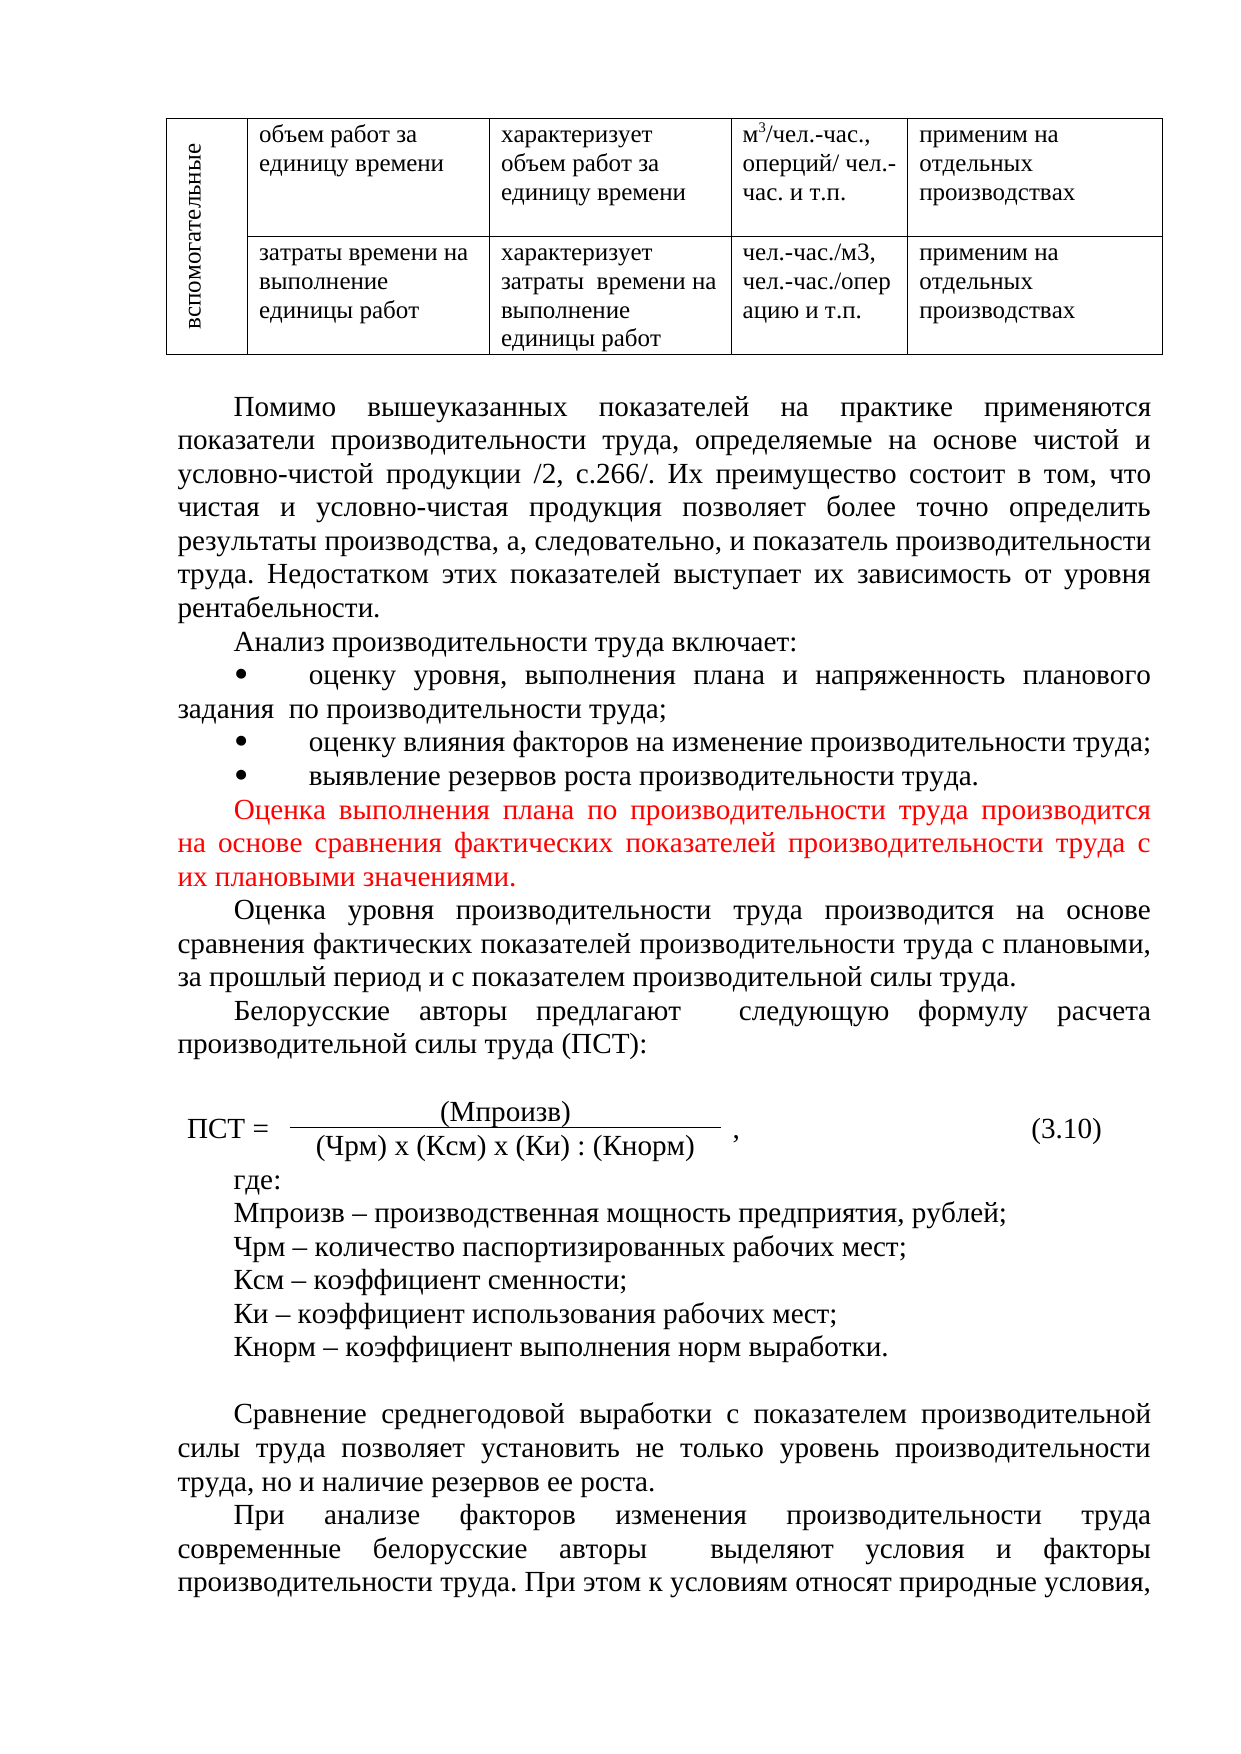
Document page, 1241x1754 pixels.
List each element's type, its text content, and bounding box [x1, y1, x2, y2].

text Помимо вышеуказанных показателей на практике применяются показатели производительности труда, определяемые на основе чистой и условно-чистой продукции /2, с.266/. Их преимущество состоит в том, что чистая и условно-чистая продукция позволяет более точно определить результаты производства, а, следовательно, и показатель производительности труда. Недостатком этих показателей выступает их зависимость от уровня рентабельности. [177, 389, 1152, 624]
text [177, 1497, 1152, 1598]
text где: [177, 1162, 1152, 1195]
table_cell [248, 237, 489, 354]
list оценку уровня, выполнения плана и напряженность планового задания по производительности труда; [177, 657, 1152, 724]
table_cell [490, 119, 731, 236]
text Чрм – количество паспортизированных рабочих мест; [177, 1229, 1152, 1262]
list оценку влияния факторов на изменение производительности труда; [177, 724, 1152, 758]
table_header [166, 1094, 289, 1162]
text Оценка выполнения плана по производительности труда производится на основе сравнения фактических показателей производительности труда с их плановыми значениями. [177, 792, 1152, 892]
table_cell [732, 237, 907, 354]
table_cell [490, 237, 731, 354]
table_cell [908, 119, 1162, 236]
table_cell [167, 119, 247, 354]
text Ксм – коэффициент сменности; [177, 1262, 1152, 1296]
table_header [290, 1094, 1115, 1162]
text Оценка уровня производительности труда производится на основе сравнения фактических показателей производительности труда с плановыми, за прошлый период и с показателем производительной силы труда. [177, 892, 1152, 993]
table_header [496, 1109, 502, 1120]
text Мпроизв – производственная мощность предприятия, рублей; [177, 1195, 1152, 1229]
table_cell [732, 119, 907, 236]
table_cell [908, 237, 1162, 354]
list выявление резервов роста производительности труда. [177, 758, 1152, 792]
text Кнорм – коэффициент выполнения норм выработки. [177, 1329, 1152, 1363]
text Анализ производительности труда включает: [177, 624, 1152, 657]
text Сравнение среднегодовой выработки с показателем производительной силы труда позволяет установить не только уровень производительности труда, но и наличие резервов ее роста. [177, 1397, 1152, 1497]
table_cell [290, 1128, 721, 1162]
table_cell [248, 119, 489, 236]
text Ки – коэффициент использования рабочих мест; [177, 1296, 1152, 1329]
text Белорусские авторы предлагают следующую формулу расчета производительной силы труда (ПСТ): [177, 993, 1152, 1060]
